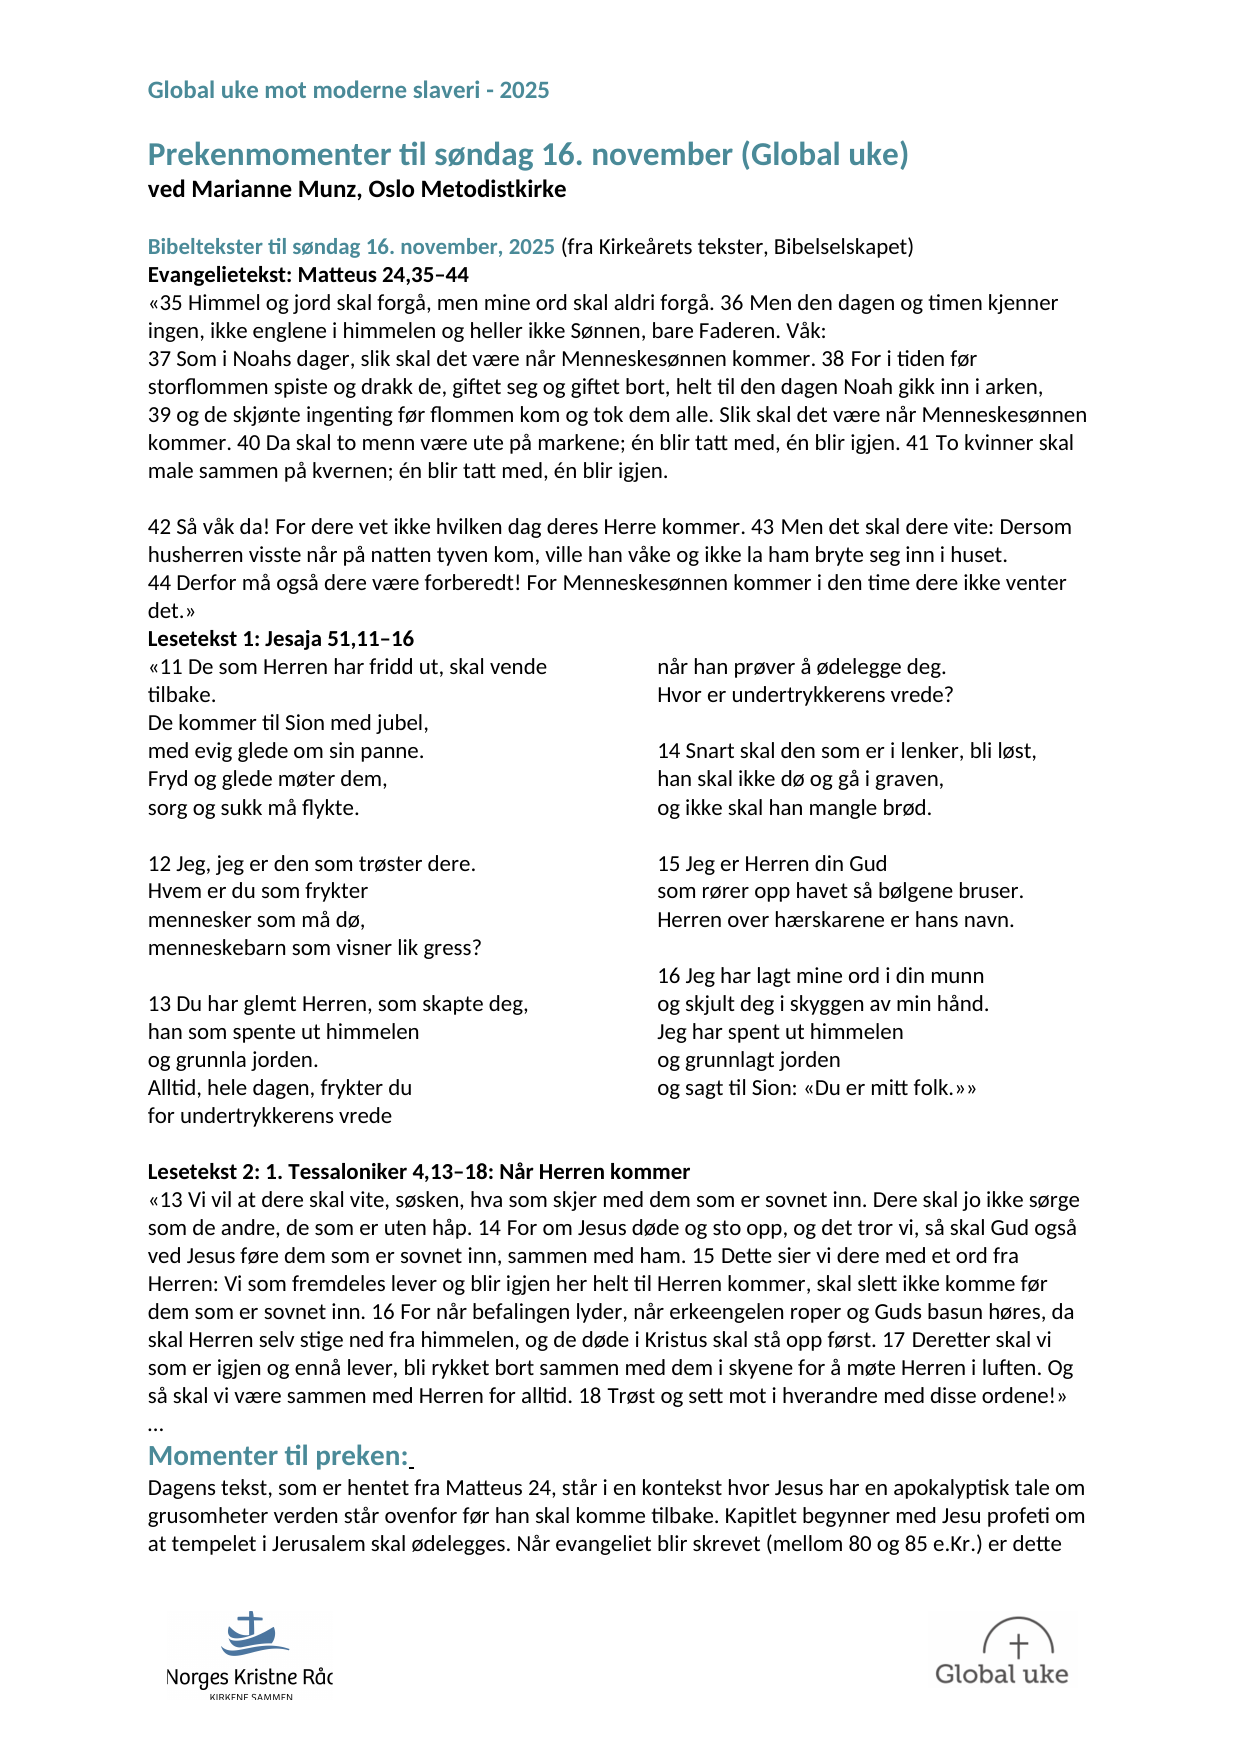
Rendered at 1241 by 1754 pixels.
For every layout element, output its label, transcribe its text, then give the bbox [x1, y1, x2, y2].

text Evangelietekst: Matteus 24,35–44 «35 Himmel og jord skal forgå, men mine ord skal aldri forgå. 36 Men den dagen og timen kjenner ingen, ikke englene i himmelen og heller ikke Sønnen, bare Faderen. Våk: [148, 260, 1093, 344]
text Jeg har spent ut himmelen [657, 1017, 1093, 1045]
text Prekenmomenter til søndag 16. november (Global uke) ved Marianne Munz, Oslo Metodistkirke [148, 133, 1093, 204]
text «11 De som Herren har fridd ut, skal vende tilbake. [148, 652, 583, 708]
picture [927, 1611, 1078, 1687]
text menneskebarn som visner lik gress? [148, 933, 583, 961]
text Lesetekst 1: Jesaja 51,11–16 [148, 624, 1093, 652]
text 42 Så våk da! For dere vet ikke hvilken dag deres Herre kommer. 43 Men det skal dere vite: Dersom husherren visste når på natten tyven kom, ville han våke og ikke la ham bryte seg inn i huset. 44 Derfor må også dere være forberedt! For Menneskesønnen kommer i den time dere ikke venter det.» [148, 512, 1093, 624]
text Alltid, hele dagen, frykter du [148, 1073, 583, 1101]
text han skal ikke dø og gå i graven, [657, 764, 1093, 793]
text Hvem er du som frykter [148, 877, 583, 905]
text sorg og sukk må flykte. [148, 793, 583, 821]
text som rører opp havet så bølgene bruser. [657, 877, 1093, 905]
text … [148, 1409, 1093, 1437]
text og grunnlagt jorden [657, 1045, 1093, 1073]
text når han prøver å ødelegge deg. [657, 652, 1093, 681]
text og sagt til Sion: «Du er mitt folk.»» [657, 1073, 1093, 1101]
text og grunnla jorden. [148, 1045, 583, 1073]
text og ikke skal han mangle brød. [657, 793, 1093, 821]
text 12 Jeg, jeg er den som trøster dere. [148, 821, 583, 877]
text han som spente ut himmelen [148, 1017, 583, 1045]
text Fryd og glede møter dem, [148, 764, 583, 793]
text mennesker som må dø, [148, 905, 583, 933]
text 37 Som i Noahs dager, slik skal det være når Menneskesønnen kommer. 38 For i tiden før storflommen spiste og drakk de, giftet seg og giftet bort, helt til den dagen Noah gikk inn i arken, 39 og de skjønte ingenting før flommen kom og tok dem alle. Slik skal det være når Menneskesønnen kommer. 40 Da skal to menn være ute på markene; én blir tatt med, én blir igjen. 41 To kvinner skal male sammen på kvernen; én blir tatt med, én blir igjen. [148, 344, 1093, 484]
text for undertrykkerens vrede [148, 1101, 583, 1129]
text 16 Jeg har lagt mine ord i din munn [657, 961, 1093, 989]
text «13 Vi vil at dere skal vite, søsken, hva som skjer med dem som er sovnet inn. Dere skal jo ikke sørge som de andre, de som er uten håp. 14 For om Jesus døde og sto opp, og det tror vi, så skal Gud også ved Jesus føre dem som er sovnet inn, sammen med ham. 15 Dette sier vi dere med et ord fra Herren: Vi som fremdeles lever og blir igjen her helt til Herren kommer, skal slett ikke komme før dem som er sovnet inn. 16 For når befalingen lyder, når erkeengelen roper og Guds basun høres, da skal Herren selv stige ned fra himmelen, og de døde i Kristus skal stå opp først. 17 Deretter skal vi som er igjen og ennå lever, bli rykket bort sammen med dem i skyene for å møte Herren i luften. Og så skal vi være sammen med Herren for alltid. 18 Trøst og sett mot i hverandre med disse ordene!» [148, 1185, 1093, 1409]
text Hvor er undertrykkerens vrede? [657, 681, 1093, 708]
text og skjult deg i skyggen av min hånd. [657, 989, 1093, 1017]
text Bibeltekster til søndag 16. november, 2025 (fra Kirkeårets tekster, Bibelselskapet) [148, 204, 1093, 260]
text med evig glede om sin panne. [148, 737, 583, 764]
picture [167, 1611, 333, 1700]
text 14 Snart skal den som er i lenker, bli løst, [657, 737, 1093, 764]
text De kommer til Sion med jubel, [148, 708, 583, 737]
text 15 Jeg er Herren din Gud [657, 849, 1093, 877]
text Herren over hærskarene er hans navn. [657, 905, 1093, 961]
text Lesetekst 2: 1. Tessaloniker 4,13–18: Når Herren kommer [148, 1157, 1093, 1185]
text 13 Du har glemt Herren, som skapte deg, [148, 961, 583, 1017]
